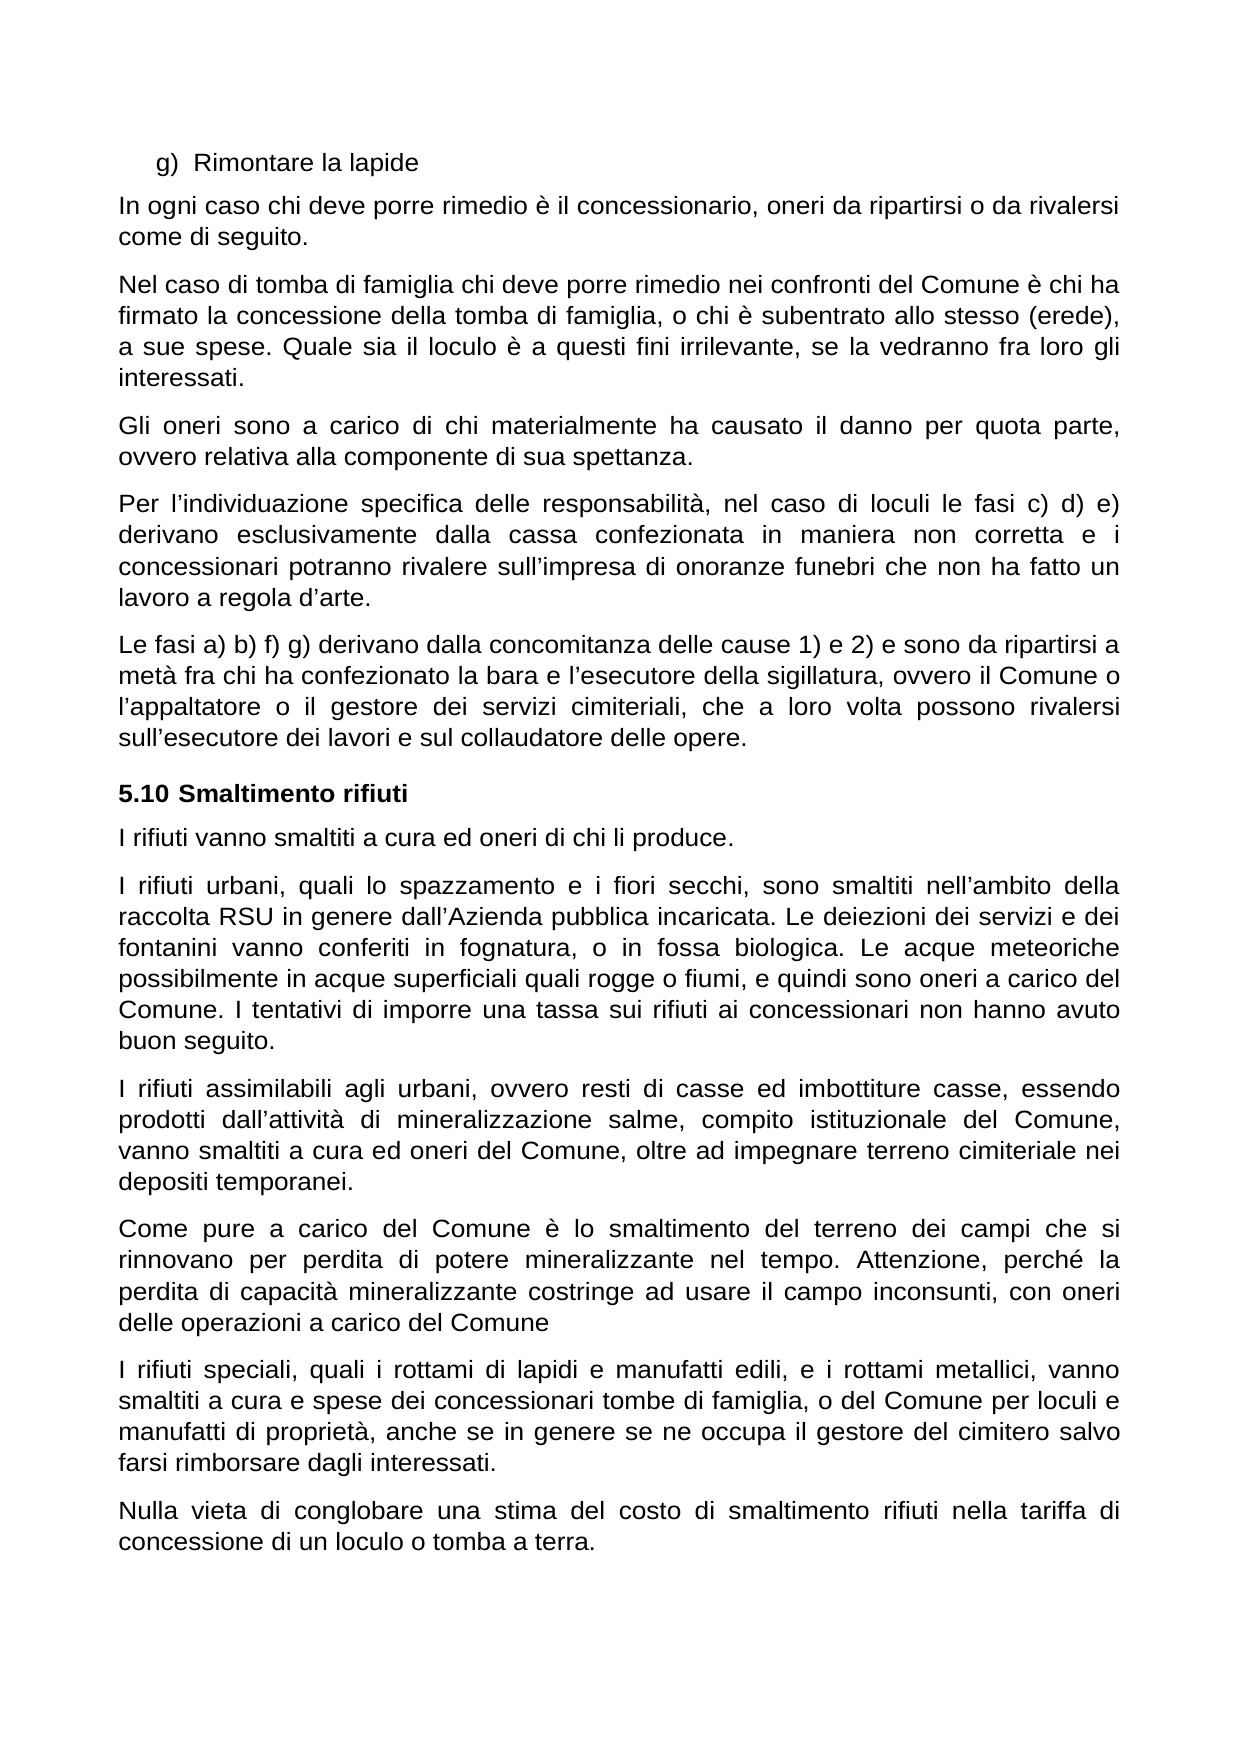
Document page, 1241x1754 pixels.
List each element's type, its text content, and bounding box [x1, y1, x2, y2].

list Rimontare la lapide [156, 148, 1122, 176]
text I rifiuti urbani, quali lo spazzamento e i fiori secchi, sono smaltiti nell’ambito della raccolta RSU in genere dall’Azienda pubblica incaricata. Le deiezioni dei servizi e dei fontanini vanno conferiti in fognatura, o in fossa biologica. Le acque meteoriche possibilmente in acque superficiali quali rogge o fiumi, e quindi sono oneri a carico del Comune. I tentativi di imporre una tassa sui rifiuti ai concessionari non hanno avuto buon seguito. [118, 871, 1122, 1055]
text I rifiuti speciali, quali i rottami di lapidi e manufatti edili, e i rottami metallici, vanno smaltiti a cura e spese dei concessionari tombe di famiglia, o del Comune per loculi e manufatti di proprietà, anche se in genere se ne occupa il gestore del cimitero salvo farsi rimborsare dagli interessati. [118, 1355, 1122, 1477]
text I rifiuti assimilabili agli urbani, ovvero resti di casse ed imbottiture casse, essendo prodotti dall’attività di mineralizzazione salme, compito istituzionale del Comune, vanno smaltiti a cura ed oneri del Comune, oltre ad impegnare terreno cimiteriale nei depositi temporanei. [118, 1074, 1122, 1196]
text Per l’individuazione specifica delle responsabilità, nel caso di loculi le fasi c) d) e) derivano esclusivamente dalla cassa confezionata in maniera non corretta e i concessionari potranno rivalere sull’impresa di onoranze funebri che non ha fatto un lavoro a regola d’arte. [118, 489, 1122, 611]
text In ogni caso chi deve porre rimedio è il concessionario, oneri da ripartirsi o da rivalersi come di seguito. [118, 191, 1122, 251]
text Le fasi a) b) f) g) derivano dalla concomitanza delle cause 1) e 2) e sono da ripartirsi a metà fra chi ha confezionato la bara e l’esecutore della sigillatura, ovvero il Comune o l’appaltatore o il gestore dei servizi cimiteriali, che a loro volta possono rivalersi sull’esecutore dei lavori e sul collaudatore delle opere. [118, 630, 1122, 752]
text Nel caso di tomba di famiglia chi deve porre rimedio nei confronti del Comune è chi ha firmato la concessione della tomba di famiglia, o chi è subentrato allo stesso (erede), a sue spese. Quale sia il loculo è a questi fini irrilevante, se la vedranno fra loro gli interessati. [118, 270, 1122, 392]
subtitle Smaltimento rifiuti [118, 779, 1122, 808]
text I rifiuti vanno smaltiti a cura ed oneri di chi li produce. [118, 823, 1122, 852]
text Gli oneri sono a carico di chi materialmente ha causato il danno per quota parte, ovvero relativa alla componente di sua spettanza. [118, 411, 1122, 471]
text Come pure a carico del Comune è lo smaltimento del terreno dei campi che si rinnovano per perdita di potere mineralizzante nel tempo. Attenzione, perché la perdita di capacità mineralizzante costringe ad usare il campo inconsunti, con oneri delle operazioni a carico del Comune [118, 1214, 1122, 1336]
text Nulla vieta di conglobare una stima del costo di smaltimento rifiuti nella tariffa di concessione di un loculo o tomba a terra. [118, 1496, 1122, 1556]
